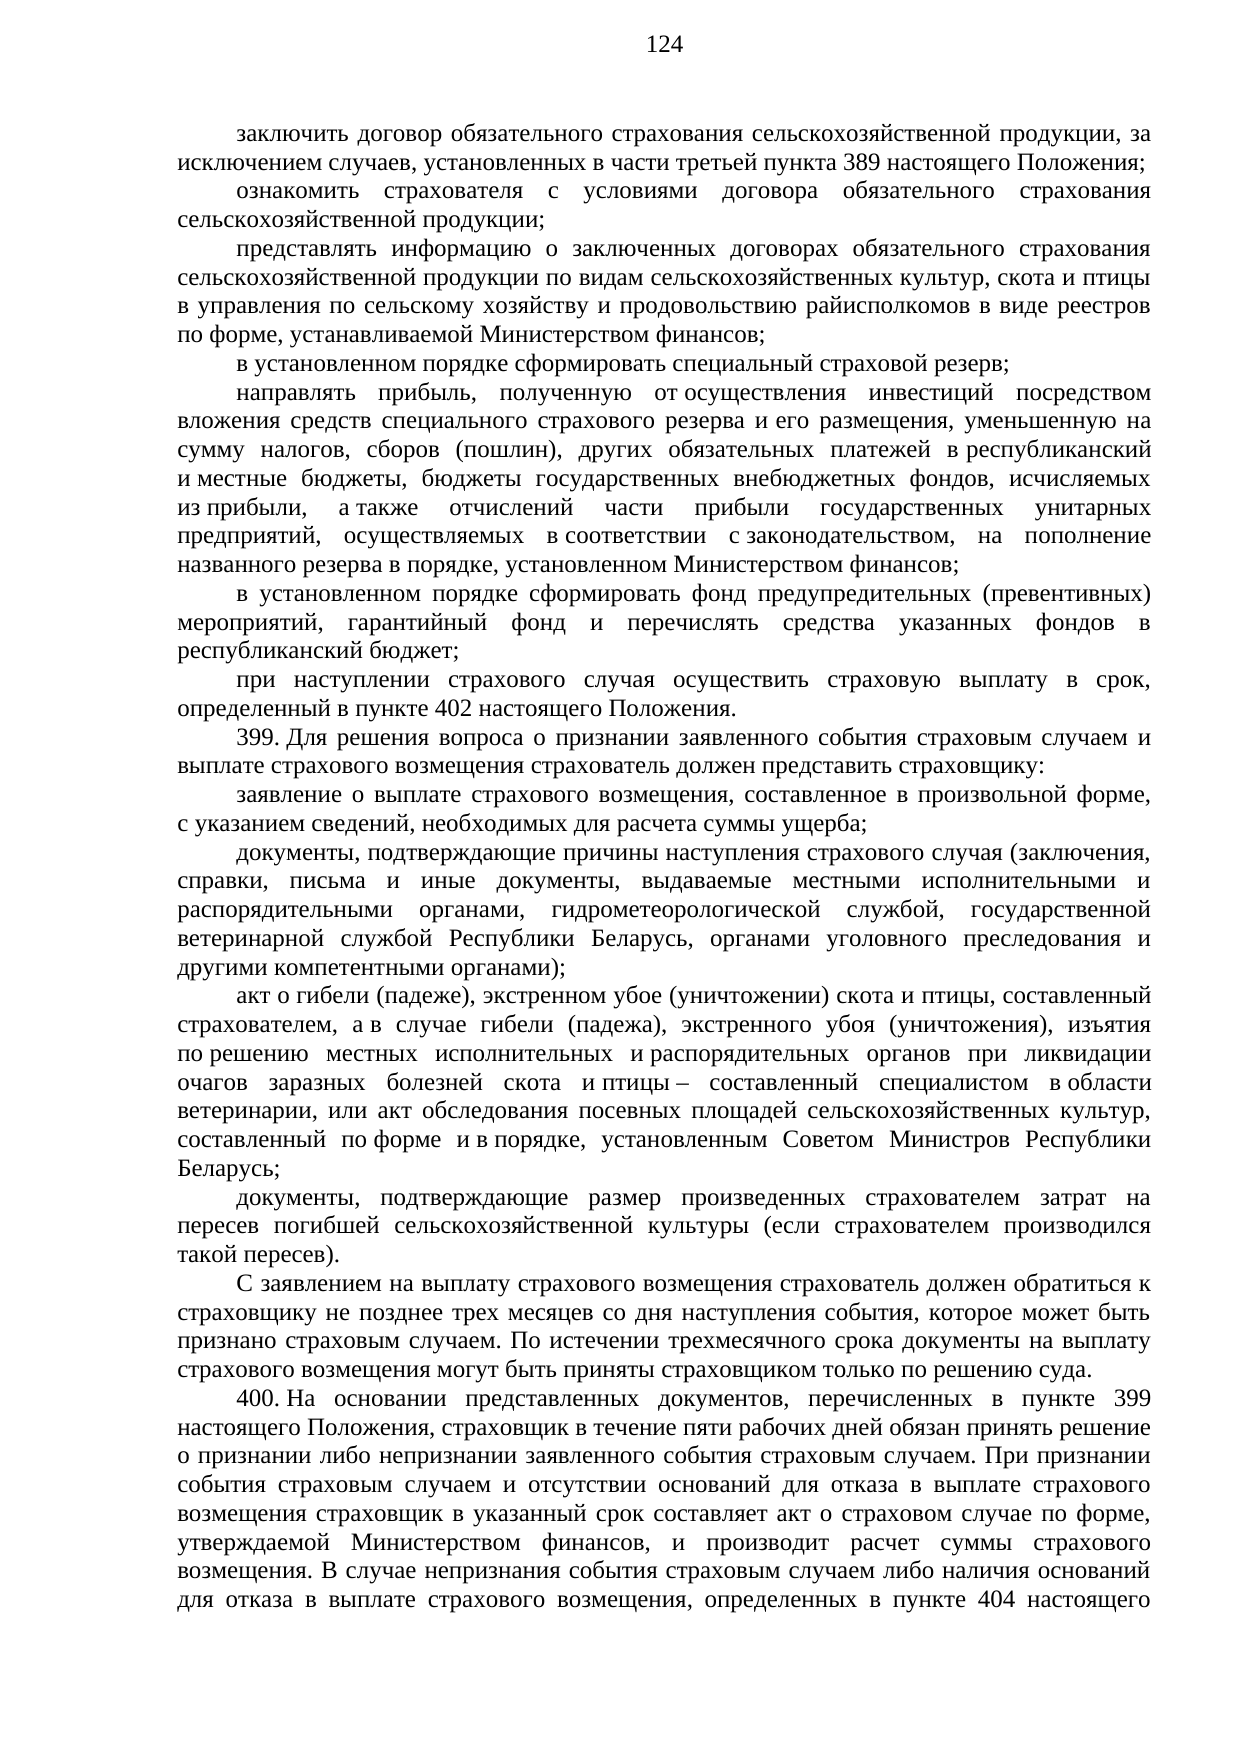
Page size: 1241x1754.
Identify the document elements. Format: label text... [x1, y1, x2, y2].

text документы, подтверждающие размер произведенных страхователем затрат на пересев погибшей сельскохозяйственной культуры (если страхователем производился такой пересев). [177, 1182, 1152, 1268]
text С заявлением на выплату страхового возмещения страхователь должен обратиться к страховщику не позднее трех месяцев со дня наступления события, которое может быть признано страховым случаем. По истечении трехмесячного срока документы на выплату страхового возмещения могут быть приняты страховщиком только по решению суда. [177, 1268, 1152, 1383]
text направлять прибыль, полученную от осуществления инвестиций посредством вложения средств специального страхового резерва и его размещения, уменьшенную на сумму налогов, сборов (пошлин), других обязательных платежей в республиканский и местные бюджеты, бюджеты государственных внебюджетных фондов, исчисляемых из прибыли, а также отчислений части прибыли государственных унитарных предприятий, осуществляемых в соответствии с законодательством, на пополнение названного резерва в порядке, установленном Министерством финансов; [177, 377, 1152, 578]
text ознакомить страхователя с условиями договора обязательного страхования сельскохозяйственной продукции; [177, 176, 1152, 233]
text при наступлении страхового случая осуществить страховую выплату в срок, определенный в пункте 402 настоящего Положения. [177, 664, 1152, 722]
text заявление о выплате страхового возмещения, составленное в произвольной форме, с указанием сведений, необходимых для расчета суммы ущерба; [177, 779, 1152, 837]
text заключить договор обязательного страхования сельскохозяйственной продукции, за исключением случаев, установленных в части третьей пункта 389 настоящего Положения; [177, 118, 1152, 176]
text представлять информацию о заключенных договорах обязательного страхования сельскохозяйственной продукции по видам сельскохозяйственных культур, скота и птицы в управления по сельскому хозяйству и продовольствию райисполкомов в виде реестров по форме, устанавливаемой Министерством финансов; [177, 233, 1152, 348]
text документы, подтверждающие причины наступления страхового случая (заключения, справки, письма и иные документы, выдаваемые местными исполнительными и распорядительными органами, гидрометеорологической службой, государственной ветеринарной службой Республики Беларусь, органами уголовного преследования и другими компетентными органами); [177, 837, 1152, 981]
text в установленном порядке сформировать фонд предупредительных (превентивных) мероприятий, гарантийный фонд и перечислять средства указанных фондов в республиканский бюджет; [177, 578, 1152, 664]
text в установленном порядке сформировать специальный страховой резерв; [177, 348, 1152, 377]
text акт о гибели (падеже), экстренном убое (уничтожении) скота и птицы, составленный страхователем, а в случае гибели (падежа), экстренного убоя (уничтожения), изъятия по решению местных исполнительных и распорядительных органов при ликвидации очагов заразных болезней скота и птицы – составленный специалистом в области ветеринарии, или акт обследования посевных площадей сельскохозяйственных культур, составленный по форме и в порядке, установленным Советом Министров Республики Беларусь; [177, 981, 1152, 1182]
text 399. Для решения вопроса о признании заявленного события страховым случаем и выплате страхового возмещения страхователь должен представить страховщику: [177, 722, 1152, 779]
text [177, 1383, 1152, 1613]
